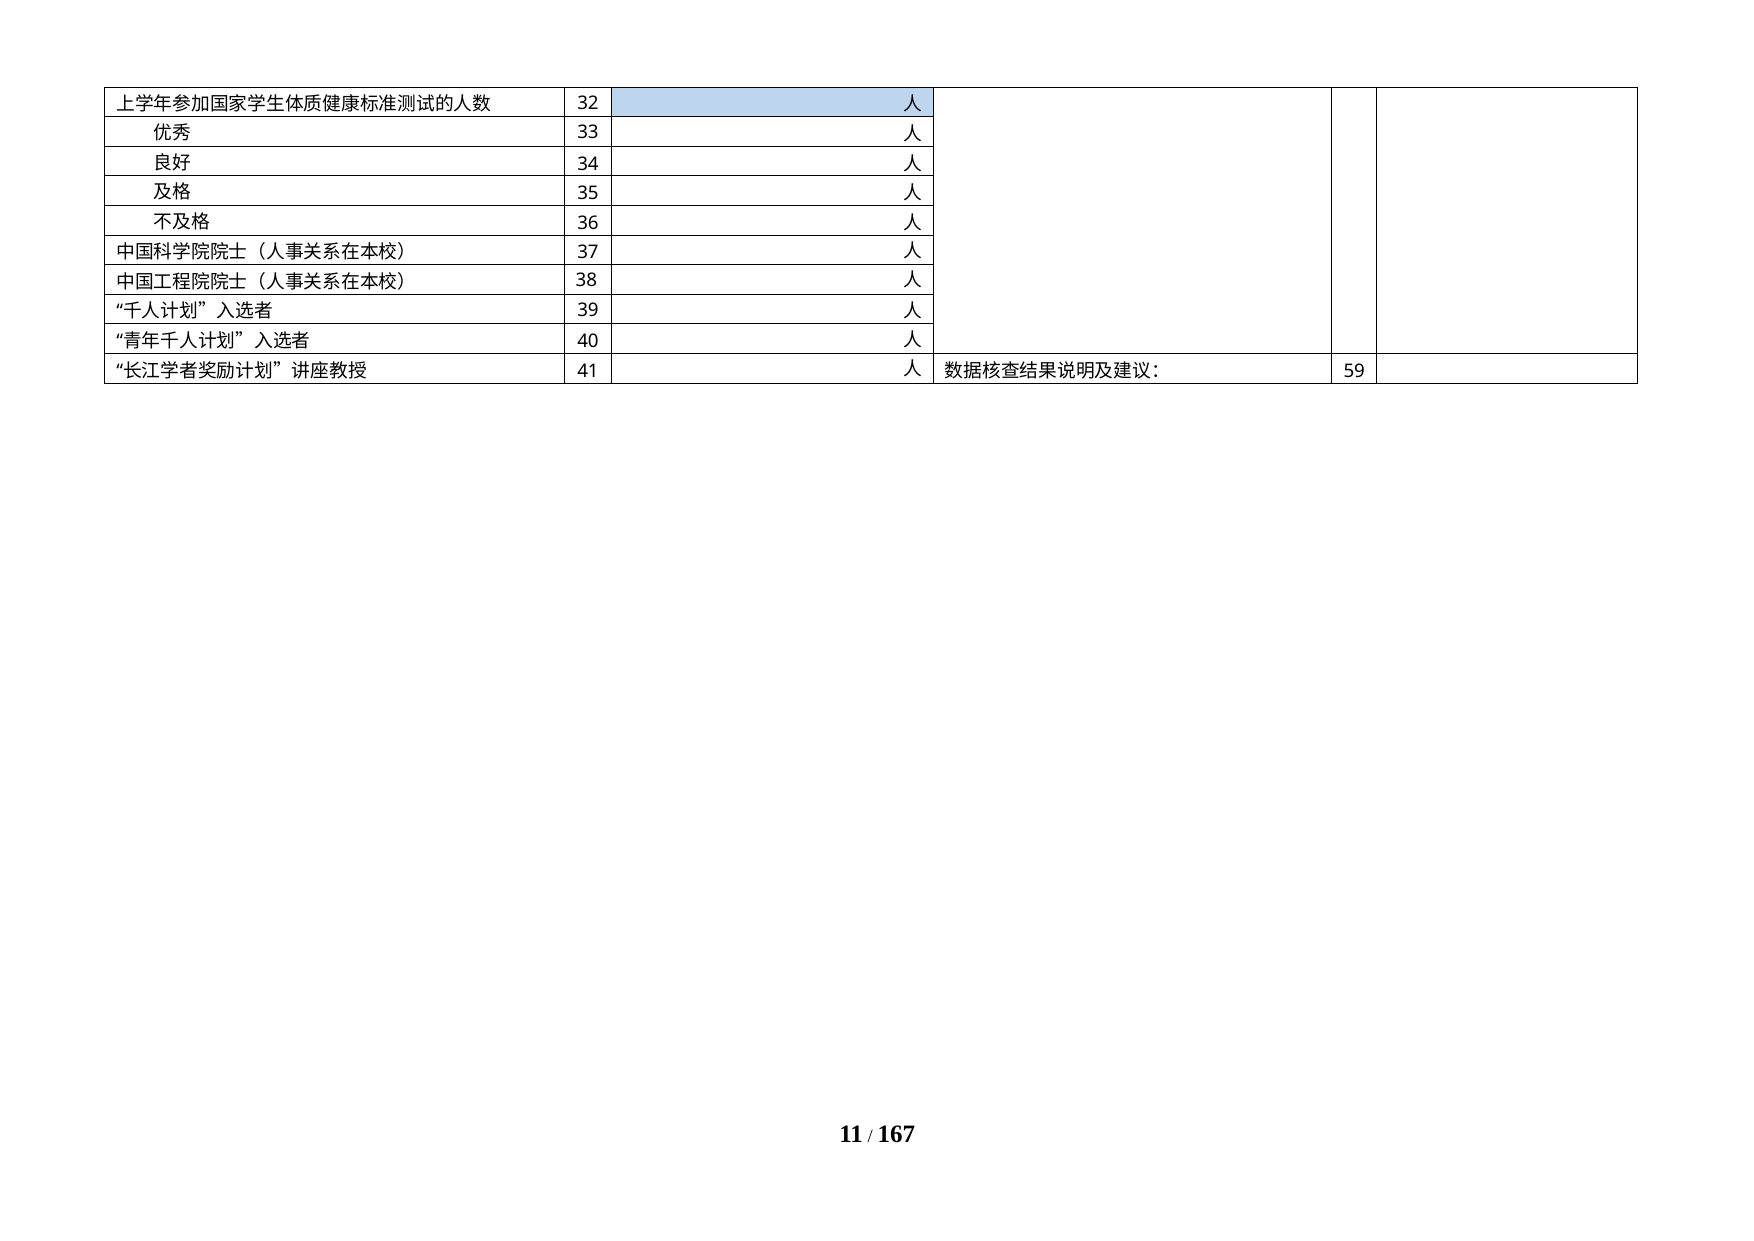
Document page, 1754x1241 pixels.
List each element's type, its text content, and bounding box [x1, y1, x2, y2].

table_cell 中国工程院院士（人事关系在本校） [105, 265, 564, 294]
table_cell 人 [612, 206, 933, 234]
table_cell 33 [565, 117, 611, 146]
table_cell 人 [612, 295, 933, 323]
table_cell 34 [565, 147, 611, 175]
table_cell “千人计划”入选者 [105, 295, 564, 323]
table_cell 优秀 [105, 117, 564, 146]
table_cell 人 [612, 176, 933, 205]
table_cell 数据核查结果说明及建议： [934, 354, 1331, 382]
table_cell 39 [565, 295, 611, 323]
table_cell 41 [565, 354, 611, 382]
table_cell 人 [612, 117, 933, 146]
table_cell 人 [612, 147, 933, 175]
table_cell 32 [565, 88, 611, 116]
table_cell 40 [565, 324, 611, 353]
table_cell 人 [612, 236, 933, 264]
table_cell 上学年参加国家学生体质健康标准测试的人数 [105, 88, 564, 116]
table_cell 38 [565, 265, 611, 294]
table_cell 中国科学院院士（人事关系在本校） [105, 236, 564, 264]
table_cell 良好 [105, 147, 564, 175]
table_cell 35 [565, 176, 611, 205]
table_cell 人 [612, 324, 933, 353]
table_cell 37 [565, 236, 611, 264]
table_cell 不及格 [105, 206, 564, 234]
table_cell “青年千人计划”入选者 [105, 324, 564, 353]
table_cell 36 [565, 206, 611, 234]
table_cell 及格 [105, 176, 564, 205]
table_cell “长江学者奖励计划”讲座教授 [105, 354, 564, 382]
table_cell 59 [1332, 354, 1376, 382]
table_cell [1377, 354, 1637, 382]
table_cell 人 [612, 354, 933, 382]
table_cell 人 [612, 265, 933, 294]
table_cell 人 [612, 88, 933, 116]
